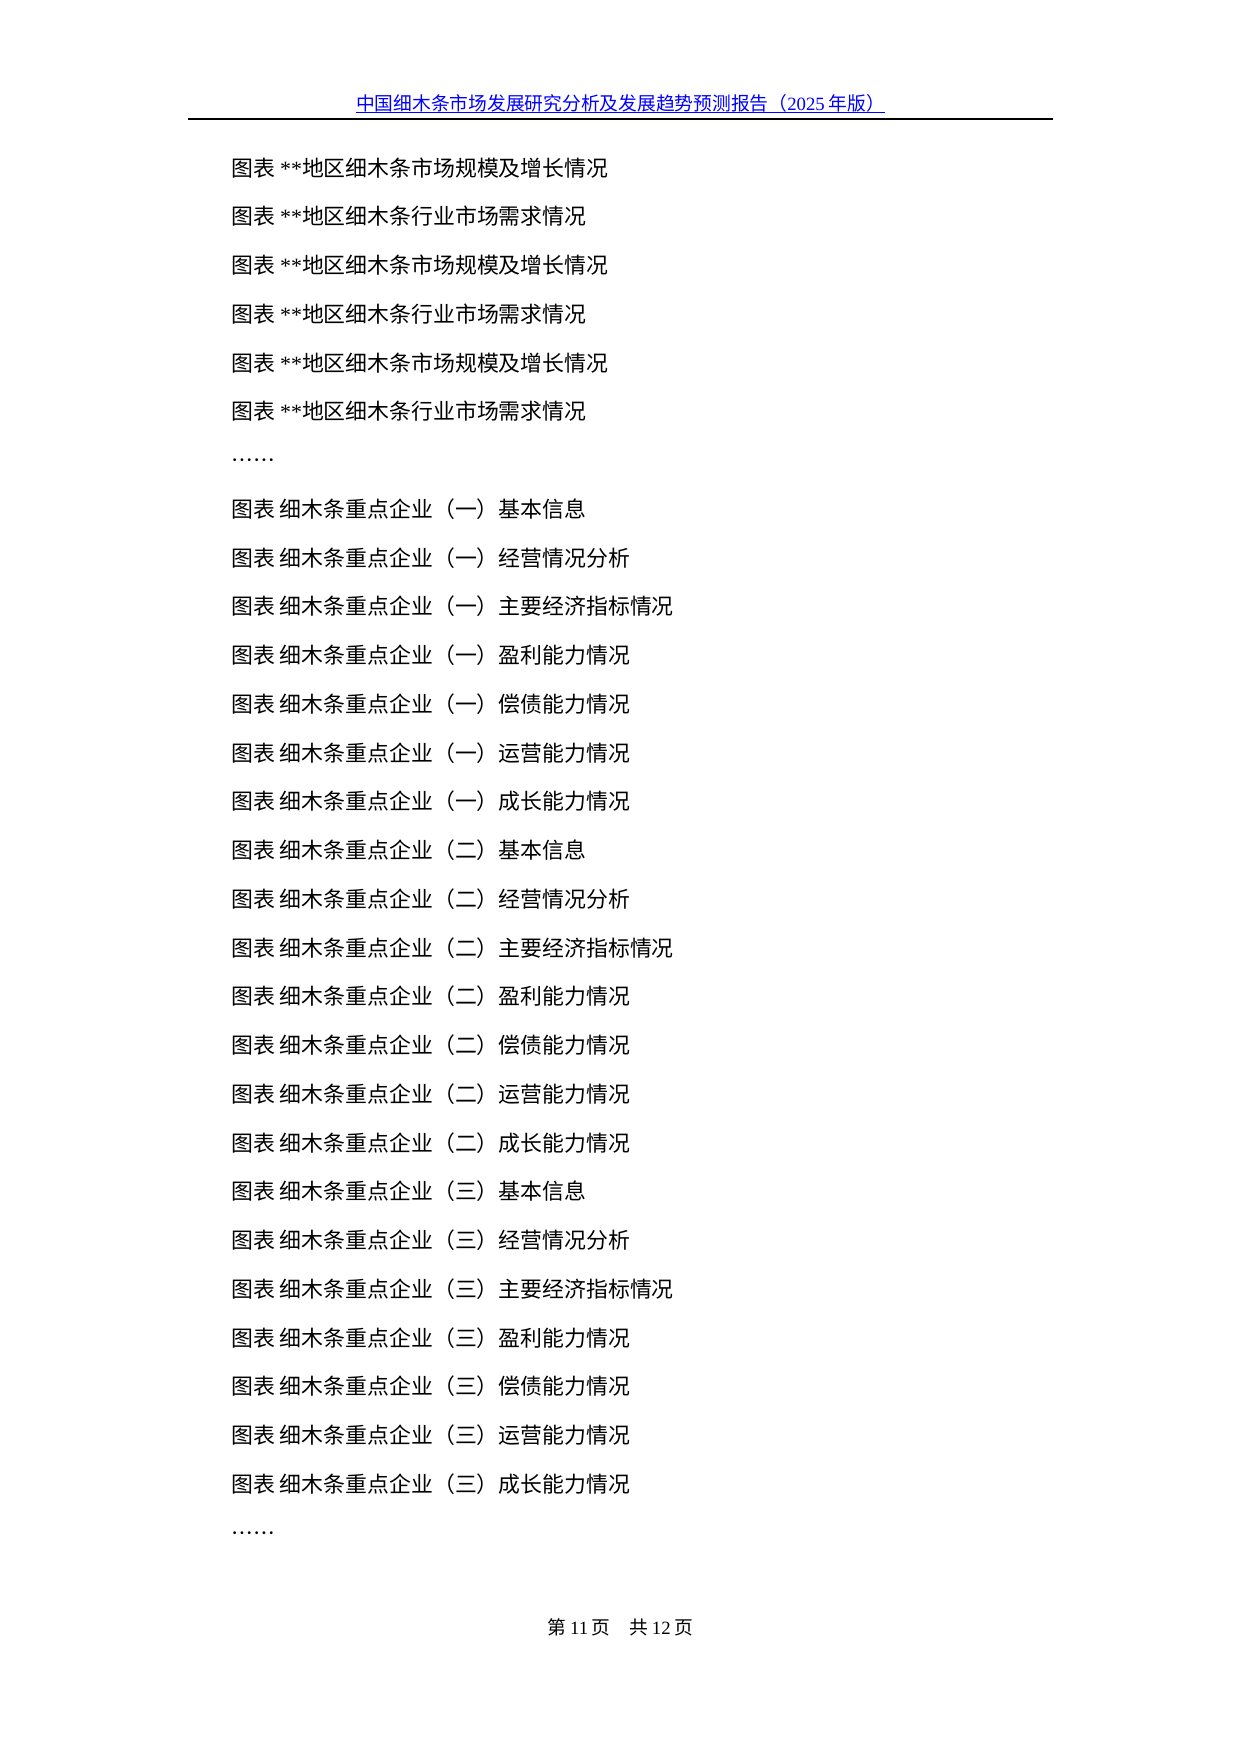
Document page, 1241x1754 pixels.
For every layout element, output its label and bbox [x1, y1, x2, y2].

text [187, 150, 1053, 1548]
